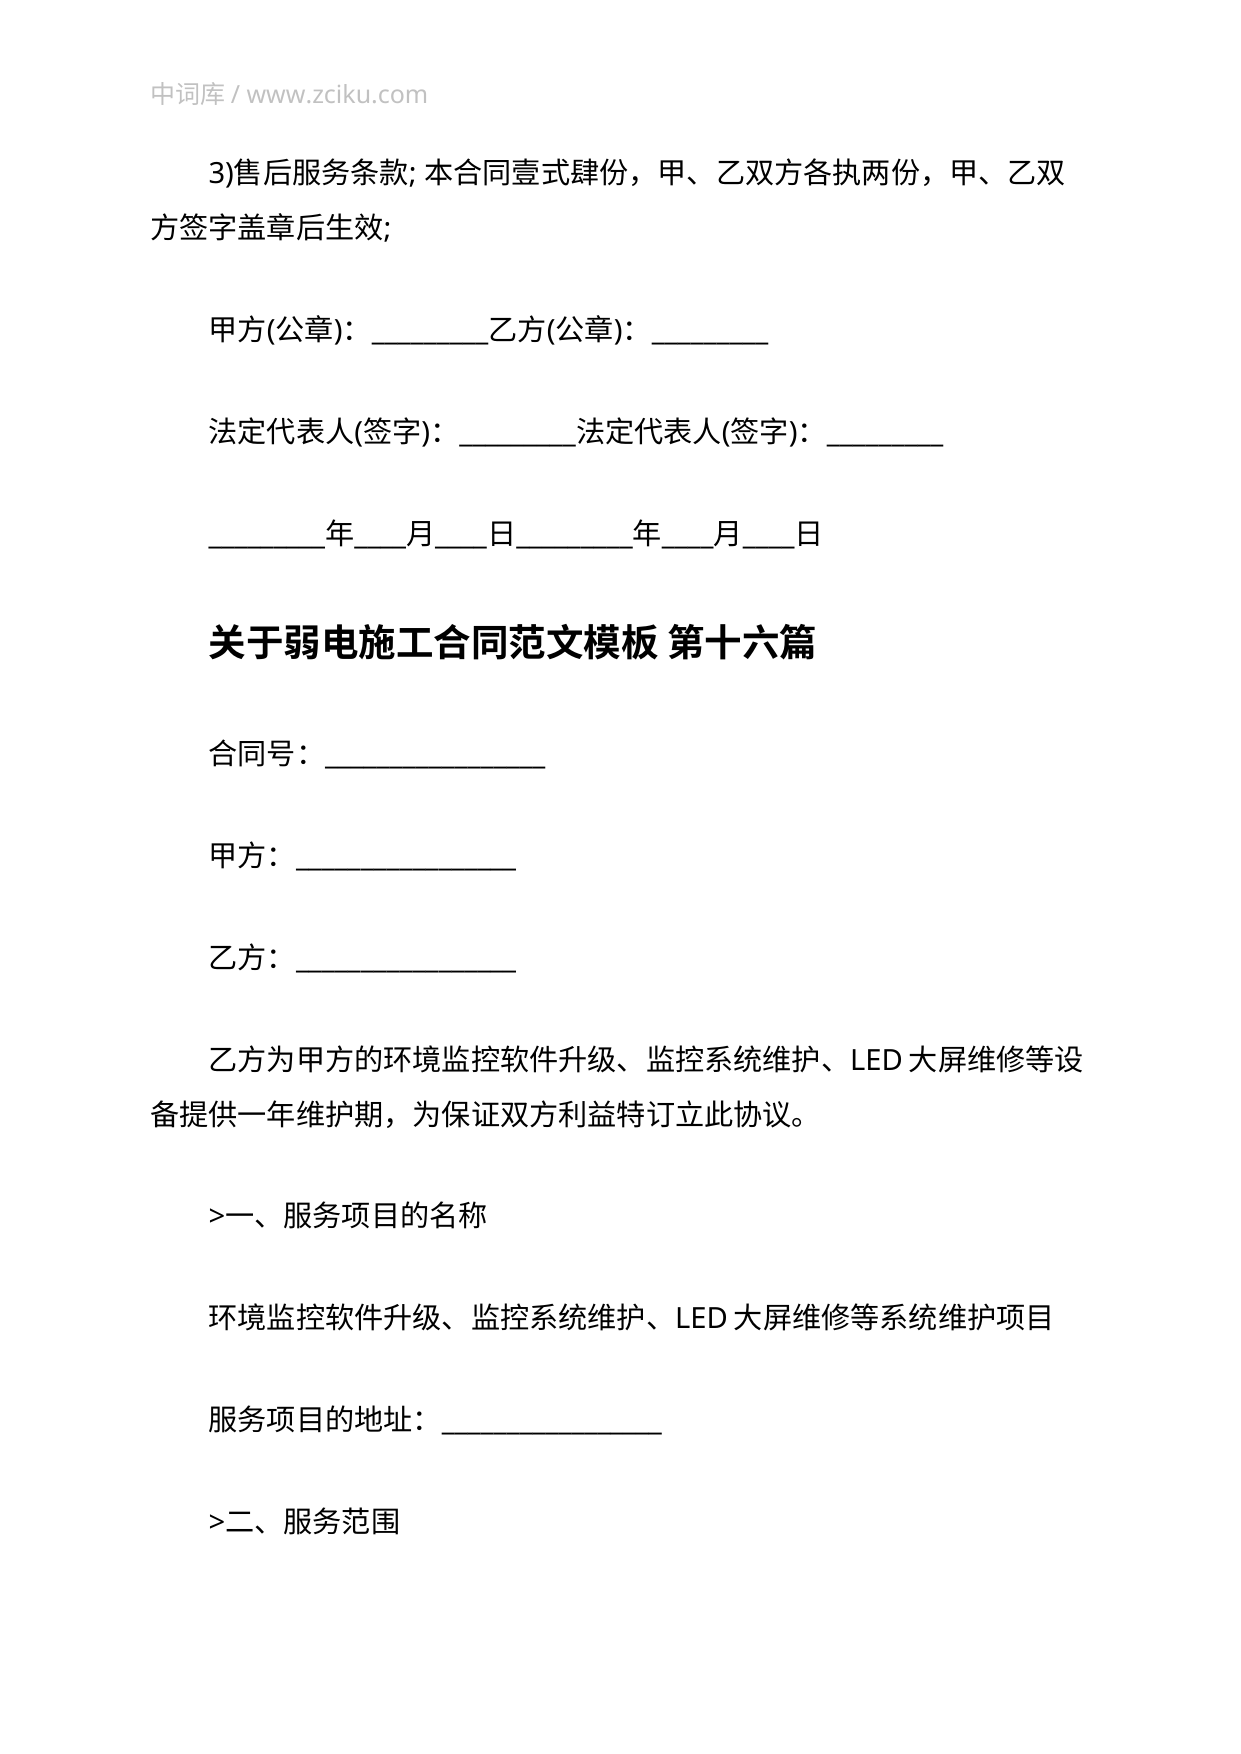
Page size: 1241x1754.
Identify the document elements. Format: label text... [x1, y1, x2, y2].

text 乙方为甲方的环境监控软件升级、监控系统维护、LED大屏维修等设备提供一年维护期，为保证双方利益特订立此协议。 [150, 1036, 1090, 1133]
text 服务项目的地址：_________________ [150, 1397, 1090, 1439]
text 甲方：_________________ [150, 832, 1090, 875]
text 合同号：_________________ [150, 730, 1090, 773]
text 环境监控软件升级、监控系统维护、LED大屏维修等系统维护项目 [150, 1295, 1090, 1337]
text 3)售后服务条款; 本合同壹式肆份，甲、乙双方各执两份，甲、乙双方签字盖章后生效; [150, 150, 1090, 247]
text 关于弱电施工合同范文模板 第十六篇 [150, 613, 1090, 667]
text 甲方(公章)：_________乙方(公章)：_________ [150, 307, 1090, 349]
text 乙方：_________________ [150, 934, 1090, 977]
text 法定代表人(签字)：_________法定代表人(签字)：_________ [150, 409, 1090, 451]
text >二、服务范围 [150, 1499, 1090, 1541]
text _________年____月____日_________年____月____日 [150, 511, 1090, 553]
text >一、服务项目的名称 [150, 1193, 1090, 1235]
